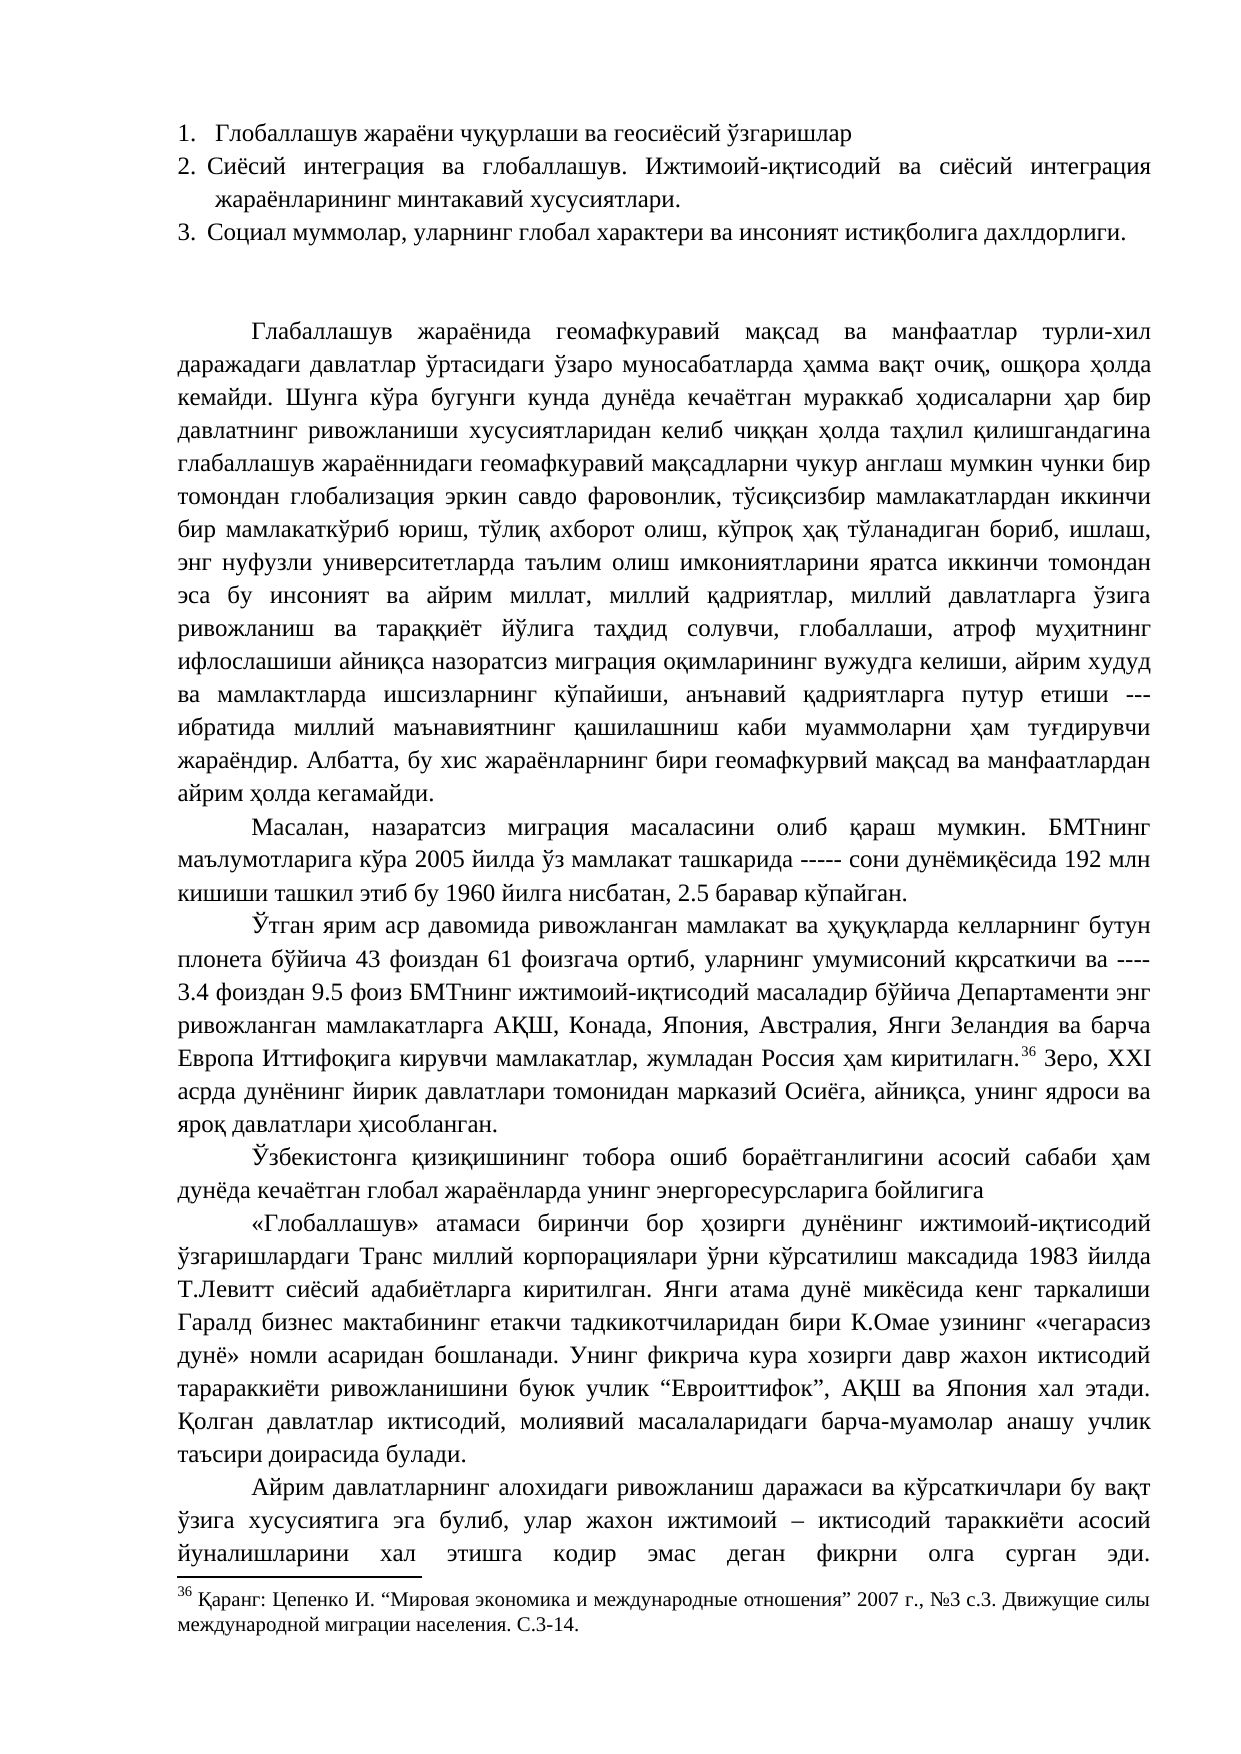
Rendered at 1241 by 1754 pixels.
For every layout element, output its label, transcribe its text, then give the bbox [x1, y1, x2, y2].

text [177, 1472, 1152, 1567]
text «Глобаллашув» атамаси биринчи бор ҳозирги дунёнинг ижтимоий-иқтисодий ўзгаришлардаги Транс миллий корпорациялари ўрни кўрсатилиш максадида 1983 йилда Т.Левитт сиёсий адабиётларга киритилган. Янги атама дунё микёсида кенг таркалиши Гаралд бизнес мактабининг етакчи тадкикотчиларидан бири К.Омае узининг «чегарасиз дунё» номли асаридан бошланади. Унинг фикрича кура хозирги давр жахон иктисодий тарараккиёти ривожланишини буюк учлик “Евроиттифок”, АҚШ ва Япония хал этади. Қолган давлатлар иктисодий, молиявий масалаларидаги барча-муамолар анашу учлик таъсири доирасида булади. [177, 1208, 1152, 1468]
list Глобаллашув жараёни чуқурлаши ва геосиёсий ўзгаришлар [177, 118, 1152, 147]
text Глабаллашув жараёнида геомафкуравий мақсад ва манфаатлар турли-хил даражадаги давлатлар ўртасидаги ўзаро муносабатларда ҳамма вақт очиқ, ошқора ҳолда кемайди. Шунга кўра бугунги кунда дунёда кечаётган мураккаб ҳодисаларни ҳар бир давлатнинг ривожланиши хусусиятларидан келиб чиққан ҳолда таҳлил қилишгандагина глабаллашув жараённидаги геомафкуравий мақсадларни чукур англаш мумкин чунки бир томондан глобализация эркин савдо фаровонлик, тўсиқсизбир мамлакатлардан иккинчи бир мамлакаткўриб юриш, тўлиқ ахборот олиш, кўпроқ ҳақ тўланадиган бориб, ишлаш, энг нуфузли университетларда таълим олиш имкониятларини яратса иккинчи томондан эса бу инсоният ва айрим миллат, миллий қадриятлар, миллий давлатларга ўзига ривожланиш ва тараққиёт йўлига таҳдид солувчи, глобаллаши, атроф муҳитнинг ифлослашиши айниқса назоратсиз миграция оқимларининг вужудга келиши, айрим худуд ва мамлактларда ишсизларнинг кўпайиши, анънавий қадриятларга путур етиши --- ибратида миллий маънавиятнинг қашилашниш каби муаммоларни ҳам туғдирувчи жараёндир. Албатта, бу хис жараёнларнинг бири геомафкурвий мақсад ва манфаатлардан айрим ҳолда кегамайди. [177, 316, 1152, 807]
text Масалан, назаратсиз миграция масаласини олиб қараш мумкин. БМТнинг маълумотларига кўра 2005 йилда ўз мамлакат ташкарида ----- сони дунёмиқёсида 192 млн кишиши ташкил этиб бу 1960 йилга нисбатан, 2.5 баравар кўпайган. [177, 812, 1152, 906]
list Сиёсий интеграция ва глобаллашув. Ижтимоий-иқтисодий ва сиёсий интеграция жараёнларининг минтакавий хусусиятлари. [177, 151, 1152, 213]
text Ўтган ярим аср давомида ривожланган мамлакат ва ҳуқуқларда келларнинг бутун плонета бўйича 43 фоиздан 61 фоизгача ортиб, уларнинг умумисоний кқрсаткичи ва ---- 3.4 фоиздан 9.5 фоиз БМТнинг ижтимоий-иқтисодий масаладир бўйича Департаменти энг ривожланган мамлакатларга АҚШ, Конада, Япония, Австралия, Янги Зеландия ва барча Европа Иттифоқига кирувчи мамлакатлар, жумладан Россия ҳам киритилагн. Зеро, XXI асрда дунёнинг йирик давлатлари томонидан марказий Осиёга, айниқса, унинг ядроси ва яроқ давлатлари ҳисобланган. [177, 911, 1152, 1137]
list Социал муммолар, уларнинг глобал характери ва инсоният истиқболига дахлдорлиги. [177, 217, 1152, 246]
text Ўзбекистонга қизиқишининг тобора ошиб бораётганлигини асосий сабаби ҳам дунёда кечаётган глобал жараёнларда унинг энергоресурсларига бойлигига [177, 1142, 1152, 1203]
